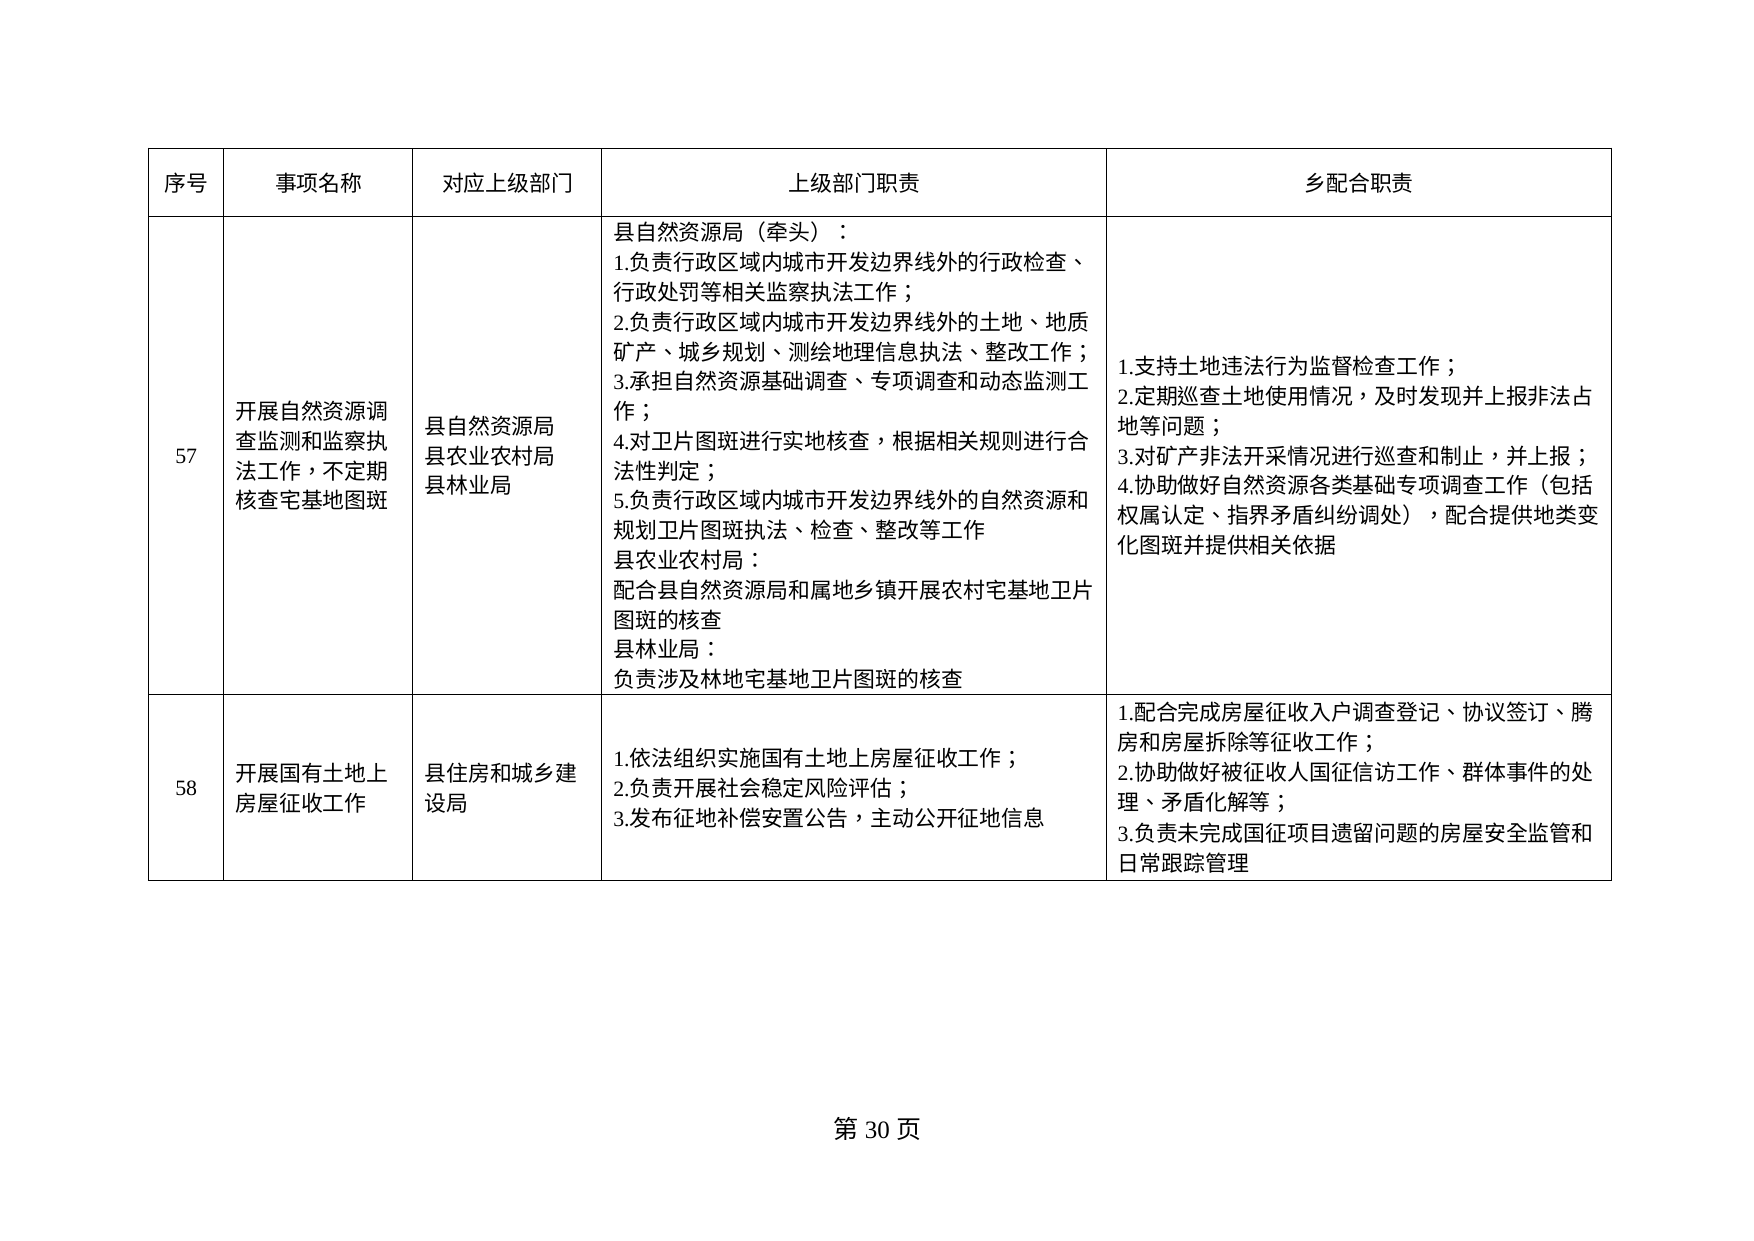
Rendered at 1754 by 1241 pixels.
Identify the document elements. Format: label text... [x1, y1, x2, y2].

table_cell 57 [149, 217, 223, 694]
table_header 事项名称 [224, 149, 412, 216]
table_cell 县自然资源局 县农业农村局 县林业局 [413, 217, 601, 694]
table_header 序号 [149, 149, 223, 216]
table_cell 开展国有土地上房屋征收工作 [224, 695, 412, 880]
table_cell 1.配合完成房屋征收入户调查登记、协议签订、腾房和房屋拆除等征收工作； 2.协助做好被征收人国征信访工作、群体事件的处理、矛盾化解等； 3.负责未完成国征项目遗留问题的房屋安全监管和日常跟踪管理 [1107, 695, 1611, 880]
table_cell 县自然资源局（牵头）： 1.负责行政区域内城市开发边界线外的行政检查、行政处罚等相关监察执法工作； 2.负责行政区域内城市开发边界线外的土地、地质矿产、城乡规划、测绘地理信息执法、整改工作； 3.承担自然资源基础调查、专项调查和动态监测工作； 4.对卫片图斑进行实地核查，根据相关规则进行合法性判定； 5.负责行政区域内城市开发边界线外的自然资源和规划卫片图斑执法、检查、整改等工作 县农业农村局： 配合县自然资源局和属地乡镇开展农村宅基地卫片图斑的核查 县林业局： 负责涉及林地宅基地卫片图斑的核查 [602, 217, 1106, 694]
table_header 上级部门职责 [602, 149, 1106, 216]
table_cell 县住房和城乡建设局 [413, 695, 601, 880]
table_cell 开展自然资源调查监测和监察执法工作，不定期核查宅基地图斑 [224, 217, 412, 694]
table_header 乡配合职责 [1107, 149, 1611, 216]
table_cell 1.依法组织实施国有土地上房屋征收工作； 2.负责开展社会稳定风险评估； 3.发布征地补偿安置公告，主动公开征地信息 [602, 695, 1106, 880]
table_header 对应上级部门 [413, 149, 601, 216]
table_cell 58 [149, 695, 223, 880]
table_cell 1.支持土地违法行为监督检查工作； 2.定期巡查土地使用情况，及时发现并上报非法占地等问题； 3.对矿产非法开采情况进行巡查和制止，并上报； 4.协助做好自然资源各类基础专项调查工作（包括权属认定、指界矛盾纠纷调处），配合提供地类变化图斑并提供相关依据 [1107, 217, 1611, 694]
